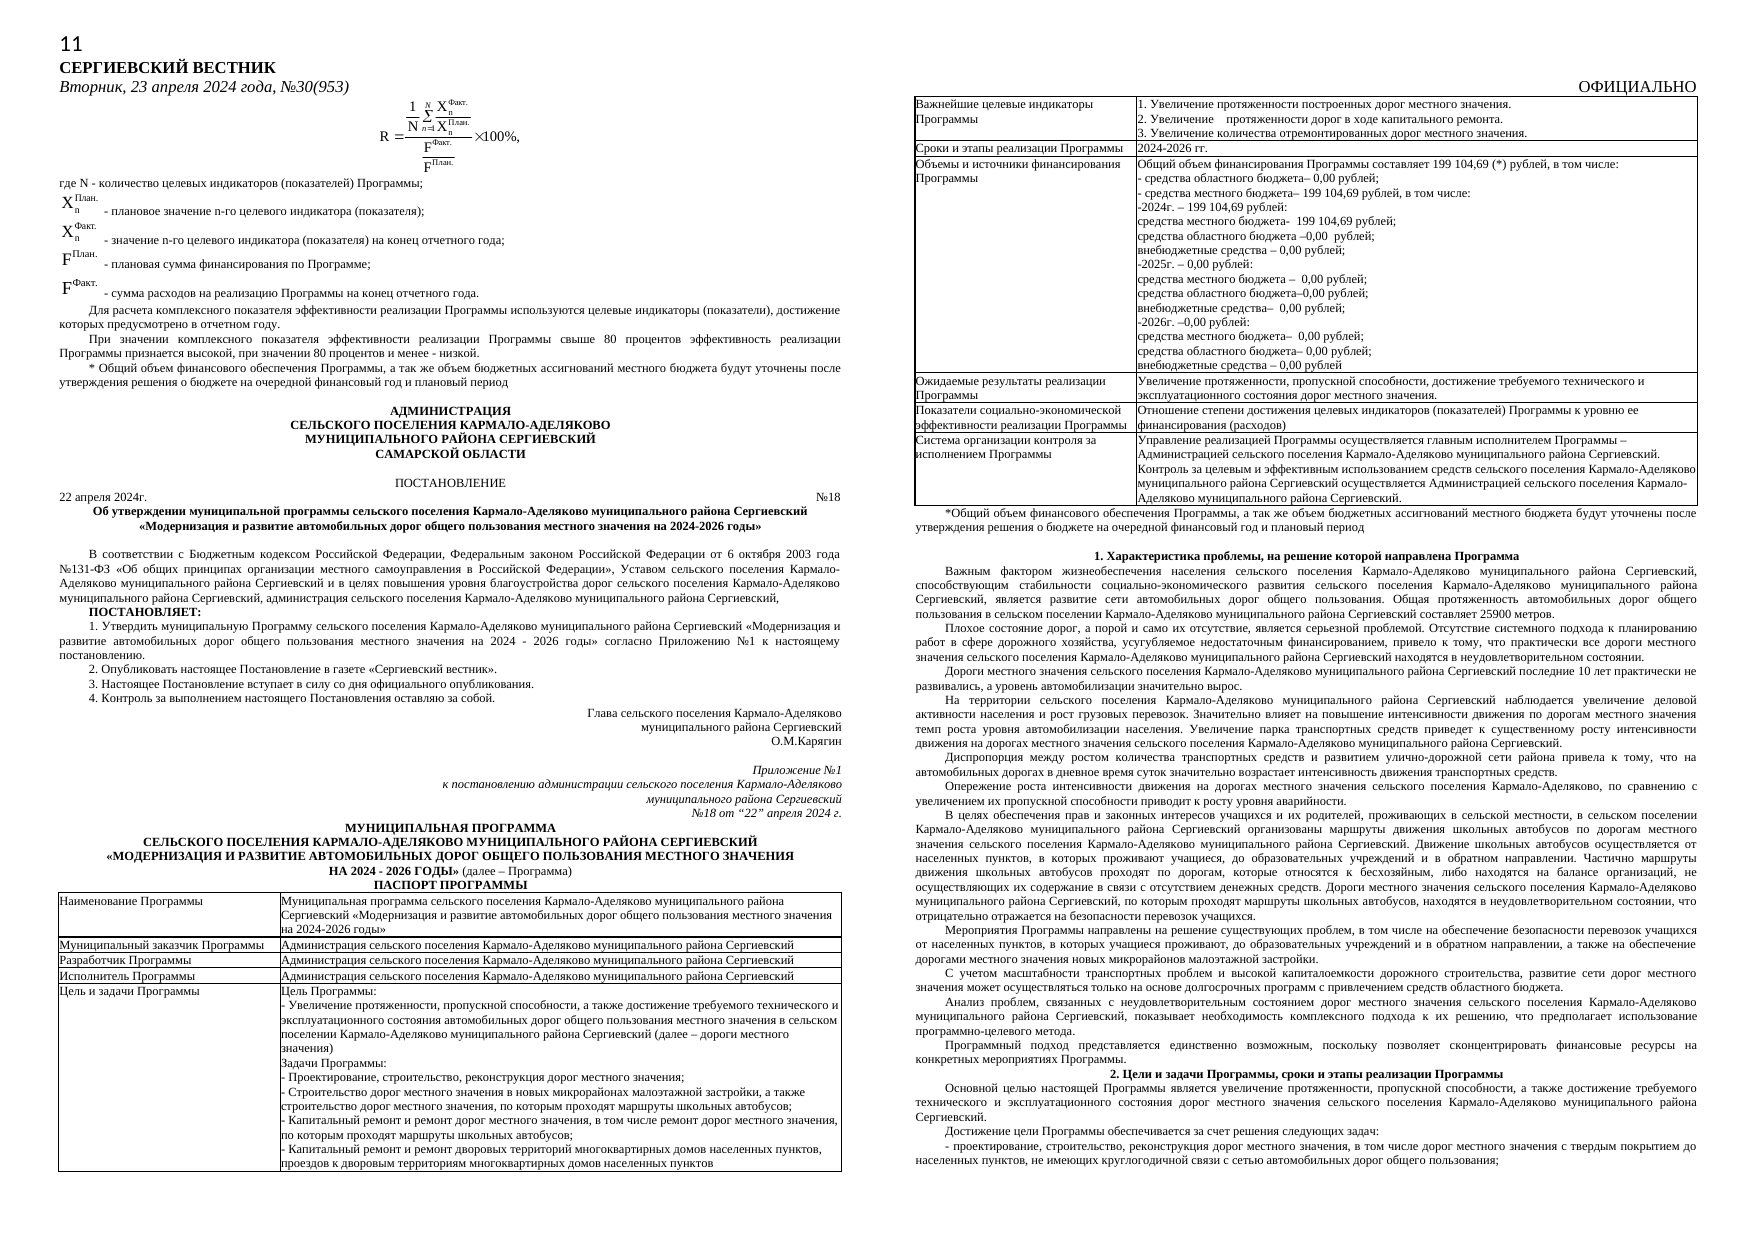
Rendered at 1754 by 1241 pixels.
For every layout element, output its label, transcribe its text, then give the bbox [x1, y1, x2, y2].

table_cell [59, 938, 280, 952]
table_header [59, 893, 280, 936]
text 22 апреля 2024г. №18 [59, 490, 842, 504]
text Анализ проблем, связанных с неудовлетворительным состоянием дорог местного значения сельского поселения Кармало-Аделяково муниципального района Сергиевский, показывает необходимость комплексного подхода к их решению, что предполагает использование программно-целевого метода. [915, 994, 1698, 1038]
text О.М.Карягин [59, 734, 842, 748]
text САМАРСКОЙ ОБЛАСТИ [59, 447, 842, 461]
text 1. Утвердить муниципальную Программу сельского поселения Кармало-Аделяково муниципального района Сергиевский «Модернизация и развитие автомобильных дорог общего пользования местного значения на 2024 - 2026 годы» согласно Приложению №1 к настоящему постановлению. [59, 619, 842, 662]
text АДМИНИСТРАЦИЯ [59, 403, 842, 418]
text * Общий объем финансового обеспечения Программы, а так же объем бюджетных ассигнований местного бюджета будут уточнены после утверждения решения о бюджете на очередной финансовый год и плановый период [59, 360, 842, 389]
text МУНИЦИПАЛЬНОГО РАЙОНА СЕРГИЕВСКИЙ [59, 432, 842, 447]
text - проектирование, строительство, реконструкция дорог местного значения, в том числе дорог местного значения с твердым покрытием до населенных пунктов, не имеющих круглогодичной связи с сетью автомобильных дорог общего пользования; [915, 1138, 1698, 1167]
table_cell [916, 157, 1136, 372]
text При значении комплексного показателя эффективности реализации Программы свыше 80 процентов эффективность реализации Программы признается высокой, при значении 80 процентов и менее - низкой. [59, 332, 842, 360]
text где N - количество целевых индикаторов (показателей) Программы; [59, 176, 842, 190]
text Важным фактором жизнеобеспечения населения сельского поселения Кармало-Аделяково муниципального района Сергиевский, способствующим стабильности социально-экономического развития сельского поселения Кармало-Аделяково муниципального района Сергиевский, является развитие сети автомобильных дорог общего пользования. Общая протяженность автомобильных дорог общего пользования в сельском поселении Кармало-Аделяково муниципального района Сергиевский составляет 25900 метров. [915, 563, 1698, 621]
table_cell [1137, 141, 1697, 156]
text На территории сельского поселения Кармало-Аделяково муниципального района Сергиевский наблюдается увеличение деловой активности населения и рост грузовых перевозок. Значительно влияет на повышение интенсивности движения по дорогам местного значения темп роста уровня автомобилизации населения. Увеличение парка транспортных средств приведет к существенному росту интенсивности движения на дорогах местного значения сельского поселения Кармало-Аделяково муниципального района Сергиевский. [915, 693, 1698, 750]
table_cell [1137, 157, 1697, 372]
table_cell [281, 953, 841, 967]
text муниципального района Сергиевский [59, 720, 842, 734]
text С учетом масштабности транспортных проблем и высокой капиталоемкости дорожного строительства, развитие сети дорог местного значения может осуществляться только на основе долгосрочных программ с привлечением средств областного бюджета. [915, 966, 1698, 994]
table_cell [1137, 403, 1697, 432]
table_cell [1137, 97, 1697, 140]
text НА 2024 - 2026 ГОДЫ» (далее – Программа) [59, 863, 842, 878]
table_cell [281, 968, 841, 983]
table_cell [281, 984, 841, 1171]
text ПОСТАНОВЛЯЕТ: [59, 605, 842, 619]
text «МОДЕРНИЗАЦИЯ И РАЗВИТИЕ АВТОМОБИЛЬНЫХ ДОРОГ ОБЩЕГО ПОЛЬЗОВАНИЯ МЕСТНОГО ЗНАЧЕНИЯ [59, 849, 842, 863]
text МУНИЦИПАЛЬНАЯ ПРОГРАММА [59, 820, 842, 835]
text В целях обеспечения прав и законных интересов учащихся и их родителей, проживающих в сельской местности, в сельском поселении Кармало-Аделяково муниципального района Сергиевский организованы маршруты движения школьных автобусов по дорогам местного значения сельского поселения Кармало-Аделяково муниципального района Сергиевский. Движение школьных автобусов осуществляется от населенных пунктов, в которых проживают учащиеся, до образовательных учреждений и в обратном направлении. Частично маршруты движения школьных автобусов проходят по дорогам, которые относятся к бесхозяйным, либо находятся на балансе организаций, не осуществляющих их содержание в связи с отсутствием денежных средств. Дороги местного значения сельского поселения Кармало-Аделяково муниципального района Сергиевский, по которым проходят маршруты школьных автобусов, находятся в неудовлетворительном состоянии, что отрицательно отражается на безопасности перевозок учащихся. [915, 808, 1698, 923]
text *Общий объем финансового обеспечения Программы, а так же объем бюджетных ассигнований местного бюджета будут уточнены после утверждения решения о бюджете на очередной финансовый год и плановый период [915, 506, 1698, 534]
text Опережение роста интенсивности движения на дорогах местного значения сельского поселения Кармало-Аделяково, по сравнению с увеличением их пропускной способности приводит к росту уровня аварийности. [915, 779, 1698, 808]
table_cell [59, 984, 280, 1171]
text В соответствии с Бюджетным кодексом Российской Федерации, Федеральным законом Российской Федерации от 6 октября 2003 года №131-ФЗ «Об общих принципах организации местного самоуправления в Российской Федерации», Уставом сельского поселения Кармало-Аделяково муниципального района Сергиевский и в целях повышения уровня благоустройства дорог сельского поселения Кармало-Аделяково муниципального района Сергиевский, администрация сельского поселения Кармало-Аделяково муниципального района Сергиевский, [59, 547, 842, 605]
text Диспропорция между ростом количества транспортных средств и развитием улично-дорожной сети района привела к тому, что на автомобильных дорогах в дневное время суток значительно возрастает интенсивность движения транспортных средств. [915, 750, 1698, 779]
text ПАСПОРТ ПРОГРАММЫ [59, 878, 842, 892]
text Об утверждении муниципальной программы сельского поселения Кармало-Аделяково муниципального района Сергиевский «Модернизация и развитие автомобильных дорог общего пользования местного значения на 2024-2026 годы» [59, 504, 842, 533]
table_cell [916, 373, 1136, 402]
text 4. Контроль за выполнением настоящего Постановления оставляю за собой. [59, 691, 842, 705]
text Плохое состояние дорог, а порой и само их отсутствие, является серьезной проблемой. Отсутствие системного подхода к планированию работ в сфере дорожного хозяйства, усугубляемое недостаточным финансированием, привело к тому, что практически все дороги местного значения сельского поселения Кармало-Аделяково муниципального района Сергиевский находятся в неудовлетворительном состоянии. [915, 621, 1698, 664]
text Достижение цели Программы обеспечивается за счет решения следующих задач: [915, 1124, 1698, 1138]
text муниципального района Сергиевский [59, 792, 842, 806]
text Мероприятия Программы направлены на решение существующих проблем, в том числе на обеспечение безопасности перевозок учащихся от населенных пунктов, в которых учащиеся проживают, до образовательных учреждений и в обратном направлении, а также на обеспечение дорогами местного значения новых микрорайонов малоэтажной застройки. [915, 923, 1698, 966]
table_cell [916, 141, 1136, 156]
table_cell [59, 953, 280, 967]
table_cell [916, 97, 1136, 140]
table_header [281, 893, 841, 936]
text к постановлению администрации сельского поселения Кармало-Аделяково [59, 777, 842, 792]
text Глава сельского поселения Кармало-Аделяково [59, 705, 842, 720]
text 1. Характеристика проблемы, на решение которой направлена Программа [915, 549, 1698, 563]
text №18 от “22” апреля 2024 г. [59, 806, 842, 820]
text СЕЛЬСКОГО ПОСЕЛЕНИЯ КАРМАЛО-АДЕЛЯКОВО МУНИЦИПАЛЬНОГО РАЙОНА СЕРГИЕВСКИЙ [59, 835, 842, 849]
text - плановая сумма финансирования по Программе; [59, 247, 842, 275]
text 2. Опубликовать настоящее Постановление в газете «Сергиевский вестник». [59, 662, 842, 677]
text - сумма расходов на реализацию Программы на конец отчетного года. [59, 275, 842, 303]
text 3. Настоящее Постановление вступает в силу со дня официального опубликования. [59, 677, 842, 691]
text Программный подход представляется единственно возможным, поскольку позволяет сконцентрировать финансовые ресурсы на конкретных мероприятиях Программы. [915, 1038, 1698, 1066]
text - плановое значение n-го целевого индикатора (показателя); [59, 190, 842, 218]
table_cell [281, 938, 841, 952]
text 2. Цели и задачи Программы, сроки и этапы реализации Программы [915, 1066, 1698, 1081]
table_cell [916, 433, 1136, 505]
text СЕЛЬСКОГО ПОСЕЛЕНИЯ КАРМАЛО-АДЕЛЯКОВО [59, 418, 842, 432]
text - значение n-го целевого индикатора (показателя) на конец отчетного года; [59, 218, 842, 247]
text Приложение №1 [59, 763, 842, 777]
text Дороги местного значения сельского поселения Кармало-Аделяково муниципального района Сергиевский последние 10 лет практически не развивались, а уровень автомобилизации значительно вырос. [915, 664, 1698, 693]
text Основной целью настоящей Программы является увеличение протяженности, пропускной способности, а также достижение требуемого технического и эксплуатационного состояния дорог местного значения сельского поселения Кармало-Аделяково муниципального района Сергиевский. [915, 1081, 1698, 1124]
text Для расчета комплексного показателя эффективности реализации Программы используются целевые индикаторы (показатели), достижение которых предусмотрено в отчетном году. [59, 303, 842, 332]
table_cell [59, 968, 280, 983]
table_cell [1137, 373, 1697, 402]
text ПОСТАНОВЛЕНИЕ [59, 475, 842, 490]
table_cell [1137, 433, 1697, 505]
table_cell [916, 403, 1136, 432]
